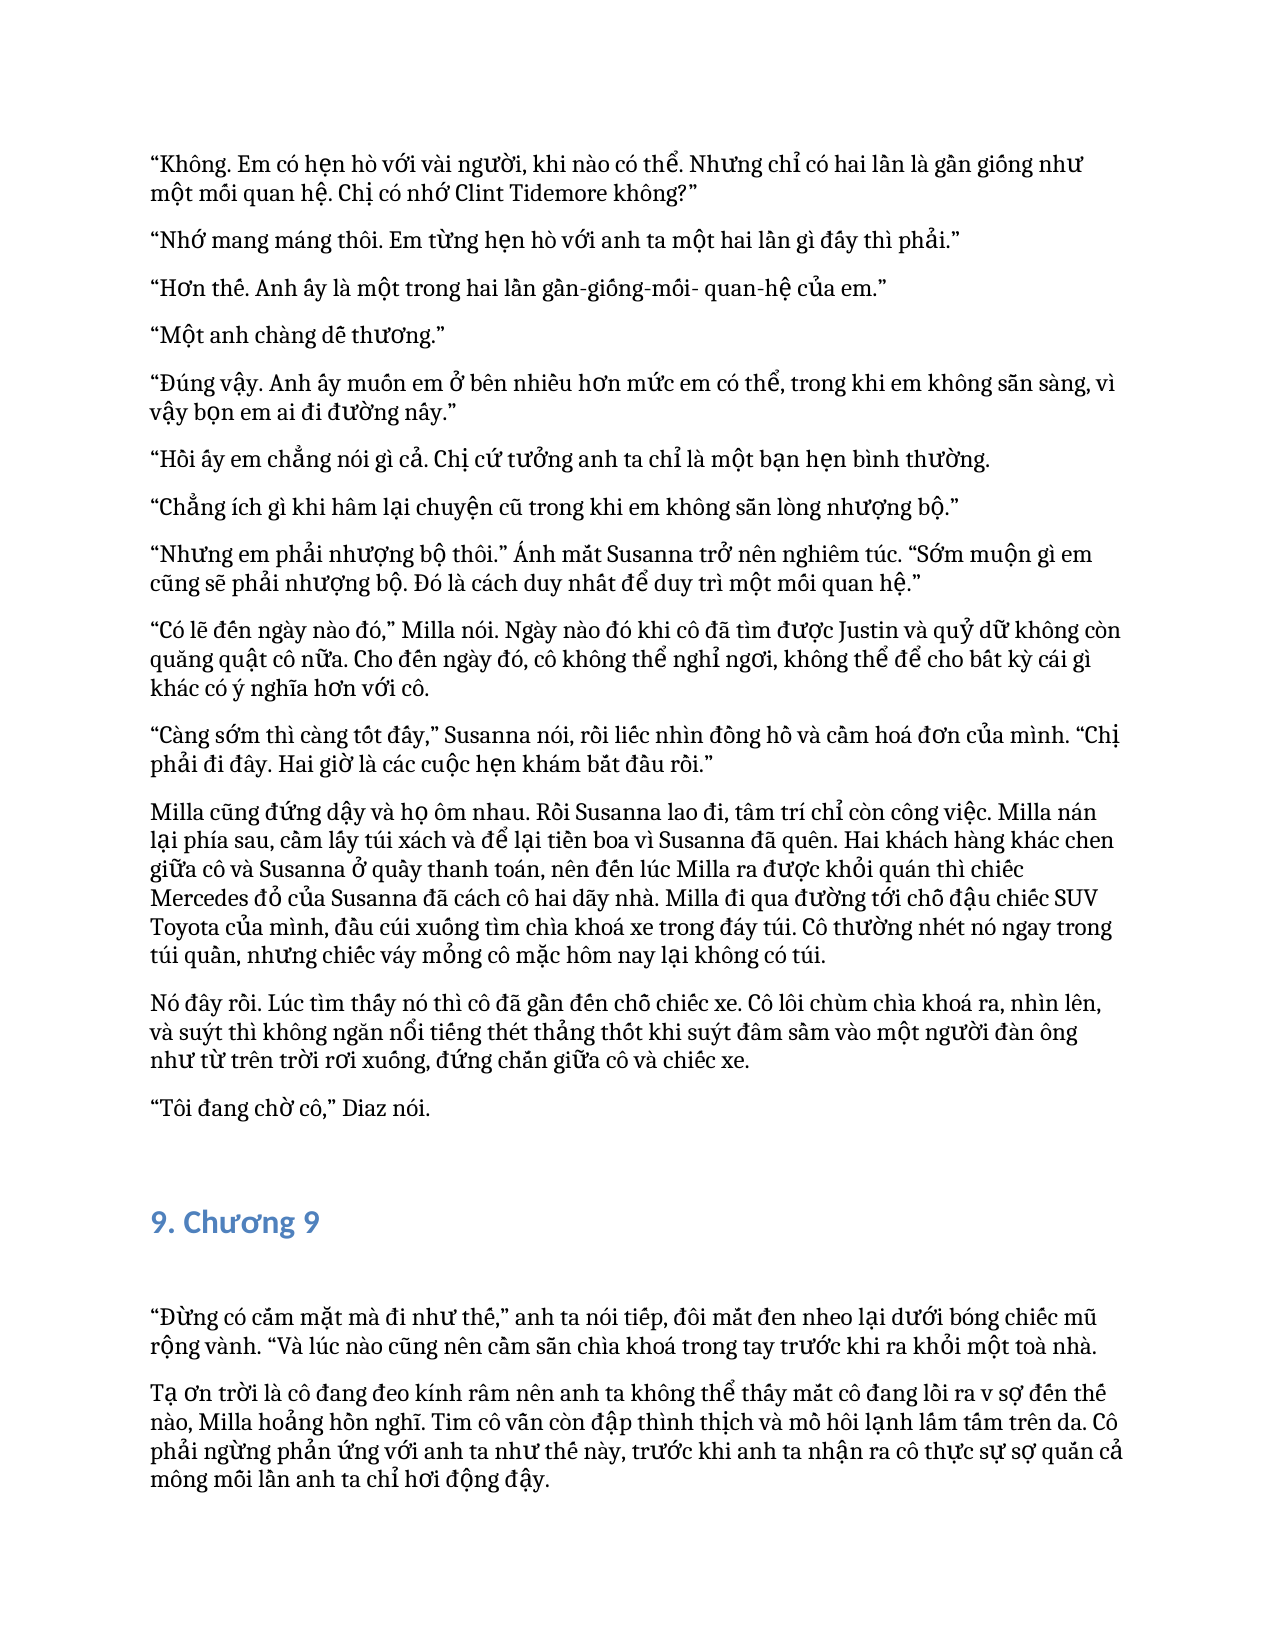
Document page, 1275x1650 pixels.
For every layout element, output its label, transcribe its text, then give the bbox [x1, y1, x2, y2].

text “Nhớ mang máng thôi. Em từng hẹn hò với anh ta một hai lần gì đấy thì phải.” [150, 226, 1125, 255]
text “Càng sớm thì càng tốt đấy,” Susanna nói, rồi liếc nhìn đồng hồ và cầm hoá đơn của mình. “Chị phải đi đây. Hai giờ là các cuộc hẹn khám bắt đầu rồi.” [150, 721, 1125, 779]
text “Chẳng ích gì khi hâm lại chuyện cũ trong khi em không sẵn lòng nhượng bộ.” [150, 492, 1125, 521]
text “Có lẽ đến ngày nào đó,” Milla nói. Ngày nào đó khi cô đã tìm được Justin và quỷ dữ không còn quăng quật cô nữa. Cho đến ngày đó, cô không thể nghỉ ngơi, không thể để cho bất kỳ cái gì khác có ý nghĩa hơn với cô. [150, 616, 1125, 702]
text “Đúng vậy. Anh ấy muốn em ở bên nhiều hơn mức em có thể, trong khi em không sẵn sàng, vì vậy bọn em ai đi đường nấy.” [150, 369, 1125, 426]
text “Không. Em có hẹn hò với vài người, khi nào có thể. Nhưng chỉ có hai lần là gần giống như một mối quan hệ. Chị có nhớ Clint Tidemore không?” [150, 150, 1125, 207]
text “Hồi ấy em chẳng nói gì cả. Chị cứ tưởng anh ta chỉ là một bạn hẹn bình thường. [150, 445, 1125, 474]
subtitle 9. Chương 9 [150, 1201, 1125, 1242]
text Milla cũng đứng dậy và họ ôm nhau. Rồi Susanna lao đi, tâm trí chỉ còn công việc. Milla nán lại phía sau, cầm lấy túi xách và để lại tiền boa vì Susanna đã quên. Hai khách hàng khác chen giữa cô và Susanna ở quầy thanh toán, nên đến lúc Milla ra được khỏi quán thì chiếc Mercedes đỏ của Susanna đã cách cô hai dãy nhà. Milla đi qua đường tới chỗ đậu chiếc SUV Toyota của mình, đầu cúi xuống tìm chìa khoá xe trong đáy túi. Cô thường nhét nó ngay trong túi quần, nhưng chiếc váy mỏng cô mặc hôm nay lại không có túi. [150, 797, 1125, 970]
text “Tôi đang chờ cô,” Diaz nói. [150, 1094, 1125, 1180]
text “Một anh chàng dễ thương.” [150, 321, 1125, 350]
text “Hơn thế. Anh ấy là một trong hai lần gần-giống-mối- quan-hệ của em.” [150, 274, 1125, 302]
text “Đừng có cắm mặt mà đi như thế,” anh ta nói tiếp, đôi mắt đen nheo lại dưới bóng chiếc mũ rộng vành. “Và lúc nào cũng nên cầm sẵn chìa khoá trong tay trước khi ra khỏi một toà nhà. [150, 1245, 1125, 1360]
text Nó đây rồi. Lúc tìm thấy nó thì cô đã gần đến chỗ chiếc xe. Cô lôi chùm chìa khoá ra, nhìn lên, và suýt thì không ngăn nổi tiếng thét thảng thốt khi suýt đâm sầm vào một người đàn ông như từ trên trời rơi xuống, đứng chắn giữa cô và chiếc xe. [150, 989, 1125, 1075]
text Tạ ơn trời là cô đang đeo kính râm nên anh ta không thể thấy mắt cô đang lồi ra v sợ đến thế nào, Milla hoảng hồn nghĩ. Tim cô vẫn còn đập thình thịch và mồ hôi lạnh lấm tấm trên da. Cô phải ngừng phản ứng với anh ta như thế này, trước khi anh ta nhận ra cô thực sự sợ quắn cả mông mỗi lần anh ta chỉ hơi động đậy. [150, 1379, 1125, 1494]
text “Nhưng em phải nhượng bộ thôi.” Ánh mắt Susanna trở nên nghiêm túc. “Sớm muộn gì em cũng sẽ phải nhượng bộ. Đó là cách duy nhất để duy trì một mối quan hệ.” [150, 540, 1125, 597]
